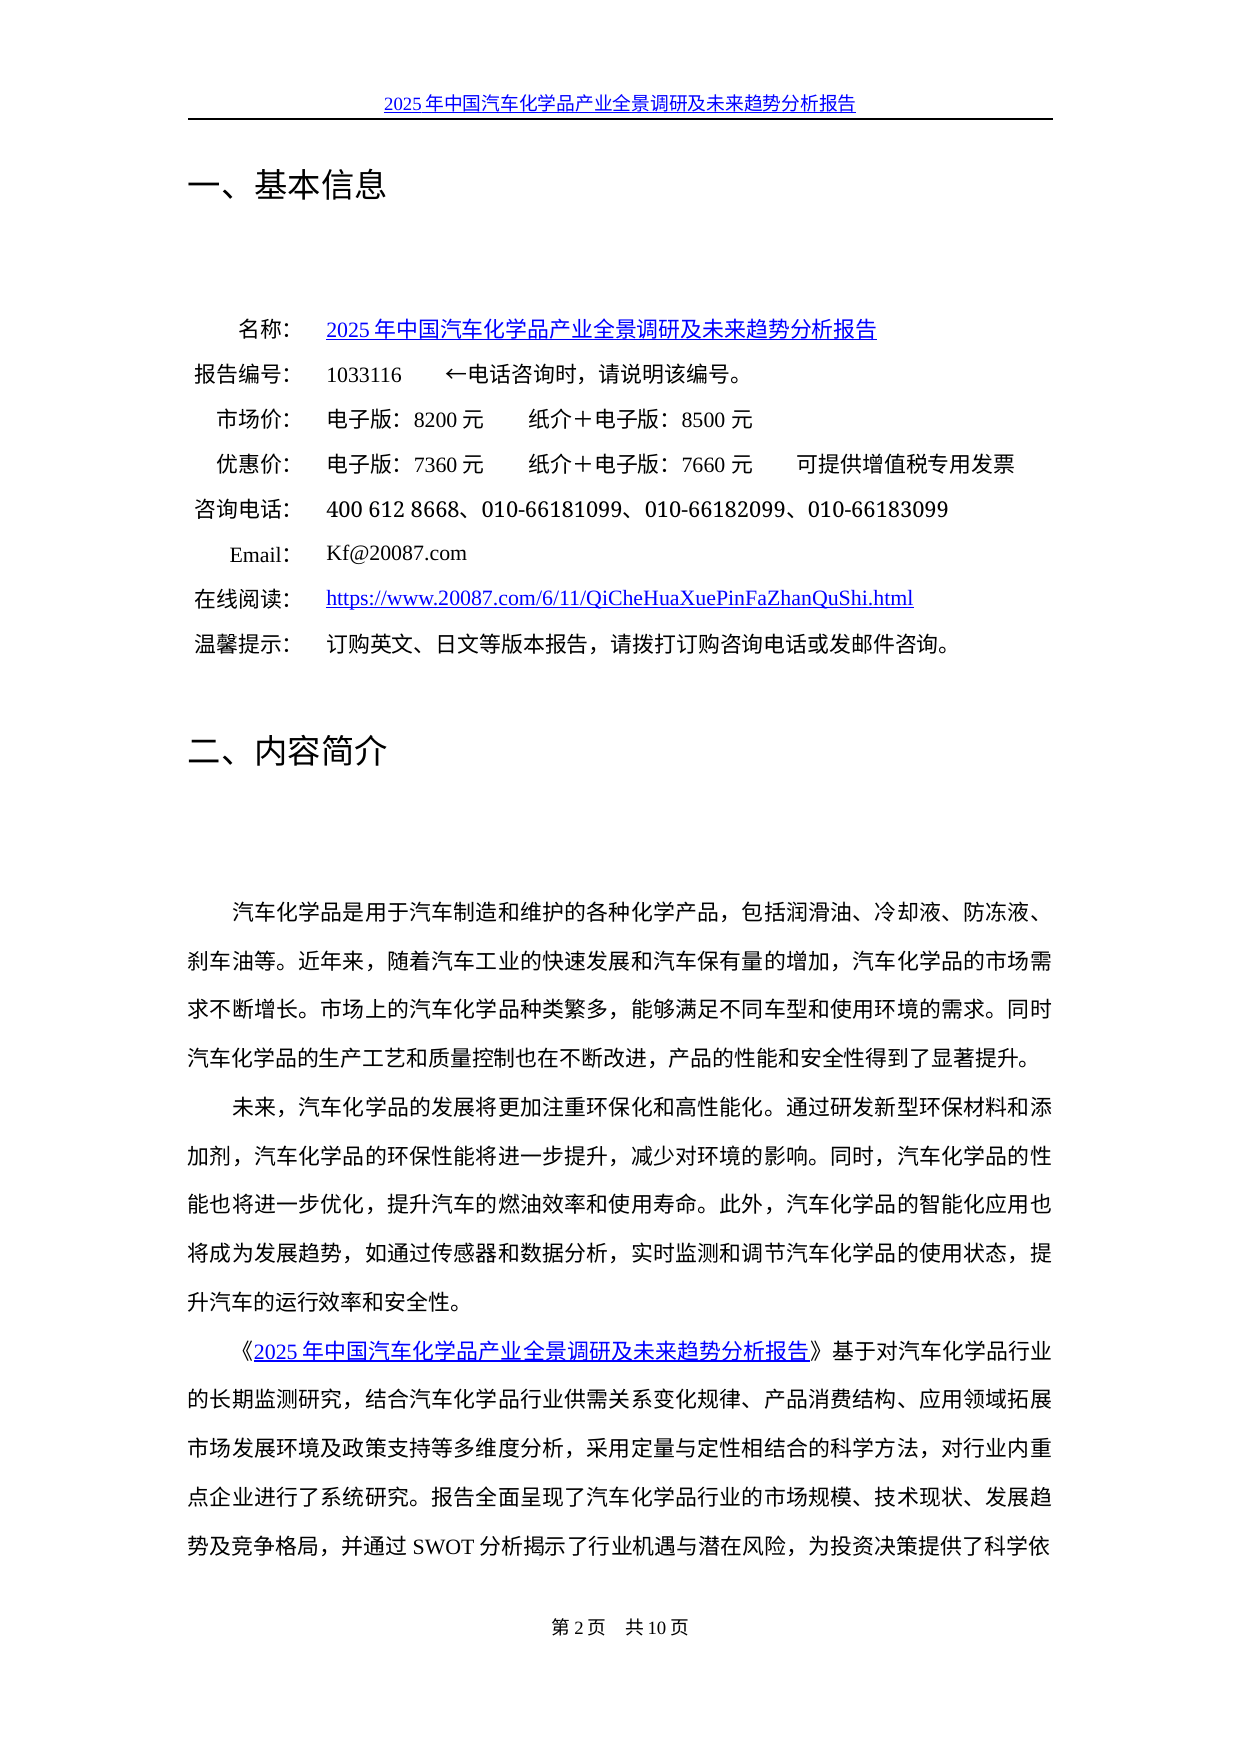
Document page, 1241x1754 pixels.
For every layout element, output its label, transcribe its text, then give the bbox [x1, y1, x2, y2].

table_cell Email： [167, 537, 315, 582]
table_cell 电子版：7360 元 纸介＋电子版：7660 元 可提供增值税专用发票 [315, 447, 1073, 492]
table_cell 400 612 8668、010-66181099、010-66182099、010-66183099 [315, 492, 1073, 537]
title 一、基本信息 [187, 150, 1053, 215]
table_cell 市场价： [167, 402, 315, 447]
table_header 2025年中国汽车化学品产业全景调研及未来趋势分析报告 [315, 312, 1073, 357]
table_cell [315, 582, 1073, 627]
table_header 名称： [167, 312, 315, 357]
table_cell 报告编号： [167, 357, 315, 402]
table_cell Kf@20087.com [315, 537, 1073, 582]
table_cell 电子版：8200 元 纸介＋电子版：8500 元 [315, 402, 1073, 447]
table_cell 优惠价： [167, 447, 315, 492]
table_cell 咨询电话： [167, 492, 315, 537]
table_cell 温馨提示： [167, 627, 315, 672]
table_cell 订购英文、日文等版本报告，请拨打订购咨询电话或发邮件咨询。 [315, 627, 1073, 672]
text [187, 894, 1053, 1561]
title 二、内容简介 [187, 717, 1053, 782]
table_cell 1033116 ←电话咨询时，请说明该编号。 [315, 357, 1073, 402]
table_cell 在线阅读： [167, 582, 315, 627]
